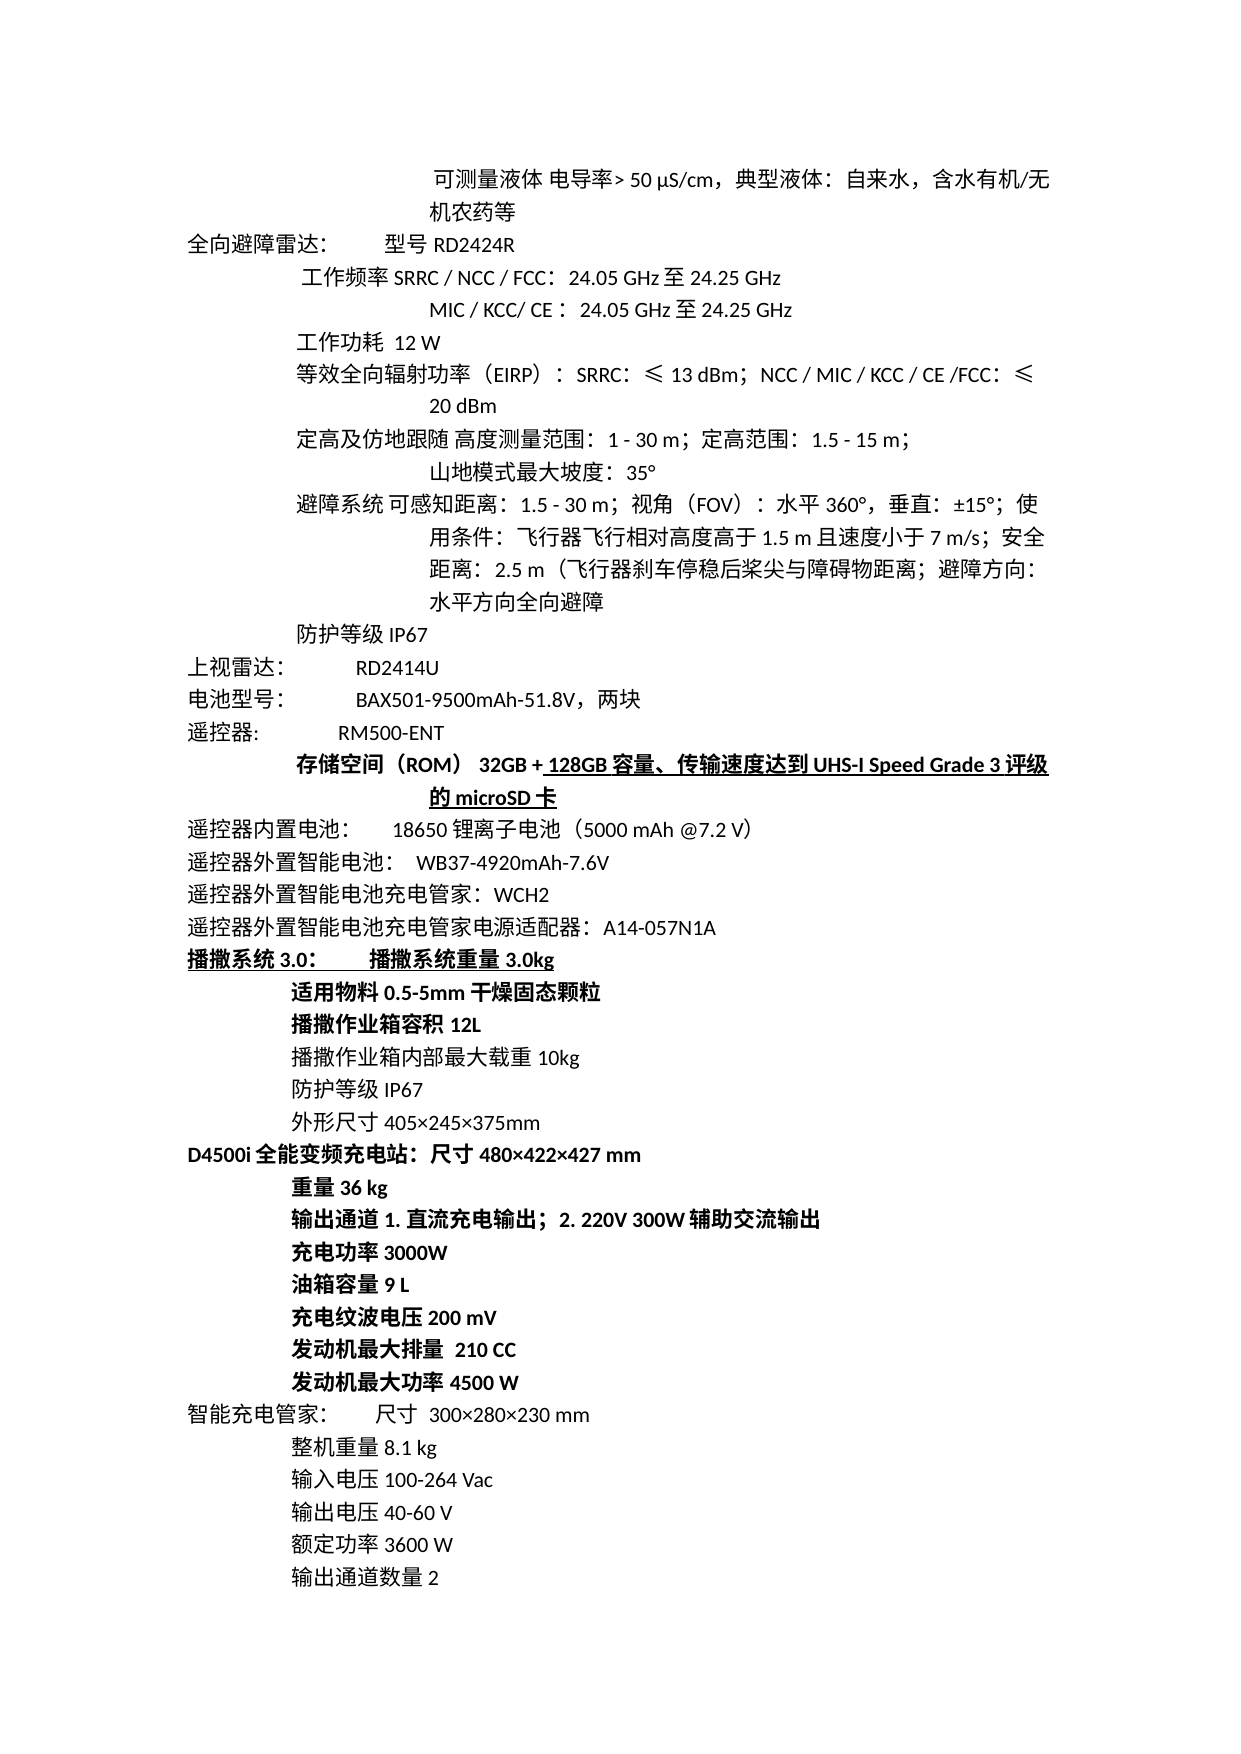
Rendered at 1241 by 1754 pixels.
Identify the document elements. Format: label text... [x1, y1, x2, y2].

text 充电纹波电压 200 mV [187, 1299, 1053, 1332]
text 发动机最大排量 210 CC [187, 1332, 1053, 1364]
text 等效全向辐射功率（EIRP）：SRRC：≤ 13 dBm；NCC / MIC / KCC / CE /FCC：≤ 20 dBm [187, 357, 1053, 422]
text 工作功耗 12 W [187, 324, 1053, 357]
text 适用物料 0.5-5mm干燥固态颗粒 [187, 974, 1053, 1007]
text 额定功率 3600 W [187, 1527, 1053, 1559]
text 外形尺寸 405×245×375mm [187, 1104, 1053, 1137]
text 输出通道数量 2 [187, 1559, 1053, 1592]
text 输出通道 1. 直流充电输出；2. 220V 300W辅助交流输出 [187, 1202, 1053, 1234]
text 智能充电管家： 尺寸 300×280×230 mm [187, 1397, 1053, 1429]
text 播撒系统3.0： 播撒系统重量 3.0kg [187, 942, 1053, 974]
text 输出电压 40-60 V [187, 1494, 1053, 1527]
text 电池型号： BAX501-9500mAh-51.8V，两块 [187, 682, 1053, 714]
text 可测量液体 电导率> 50 μS/cm，典型液体：自来水，含水有机/无机农药等 [429, 162, 1053, 227]
text 存储空间（ROM） 32GB + 128GB容量、传输速度达到UHS-I Speed Grade 3评级的microSD卡 [187, 747, 1053, 812]
text 遥控器外置智能电池充电管家：WCH2 [187, 877, 1053, 909]
text 全向避障雷达： 型号 RD2424R [187, 227, 1053, 259]
text 重量36 kg [187, 1169, 1053, 1202]
text 遥控器内置电池： 18650锂离子电池（5000 mAh @7.2 V） [187, 812, 1053, 844]
text 防护等级 IP67 [187, 617, 1053, 649]
text 油箱容量 9 L [187, 1267, 1053, 1299]
text D4500i全能变频充电站：尺寸 480×422×427 mm [187, 1137, 1053, 1169]
text 定高及仿地跟随 高度测量范围：1 - 30 m；定高范围：1.5 - 15 m； 山地模式最大坡度：35° [187, 422, 1053, 487]
text 输入电压 100-264 Vac [187, 1462, 1053, 1494]
text 整机重量 8.1 kg [187, 1429, 1053, 1462]
text 遥控器: RM500-ENT [187, 714, 1053, 747]
text 发动机最大功率 4500 W [187, 1364, 1053, 1397]
text 上视雷达： RD2414U [187, 649, 1053, 682]
text 避障系统 可感知距离：1.5 - 30 m；视角（FOV）：水平 360°，垂直：±15°；使用条件：飞行器飞行相对高度高于1.5 m且速度小于7 m/s；安全距离：2.5 m（飞行器刹车停稳后桨尖与障碍物距离；避障方向：水平方向全向避障 [187, 487, 1053, 617]
text 遥控器外置智能电池充电管家电源适配器：A14-057N1A [187, 909, 1053, 942]
text 充电功率3000W [187, 1234, 1053, 1267]
text 防护等级 IP67 [187, 1072, 1053, 1104]
text 播撒作业箱容积 12L [187, 1007, 1053, 1039]
text 遥控器外置智能电池： WB37-4920mAh-7.6V [187, 844, 1053, 877]
text 播撒作业箱内部最大载重 10kg [187, 1039, 1053, 1072]
text 工作频率 SRRC / NCC / FCC：24.05 GHz至24.25 GHz MIC / KCC/ CE ：24.05 GHz至24.25 GHz [187, 259, 1053, 324]
